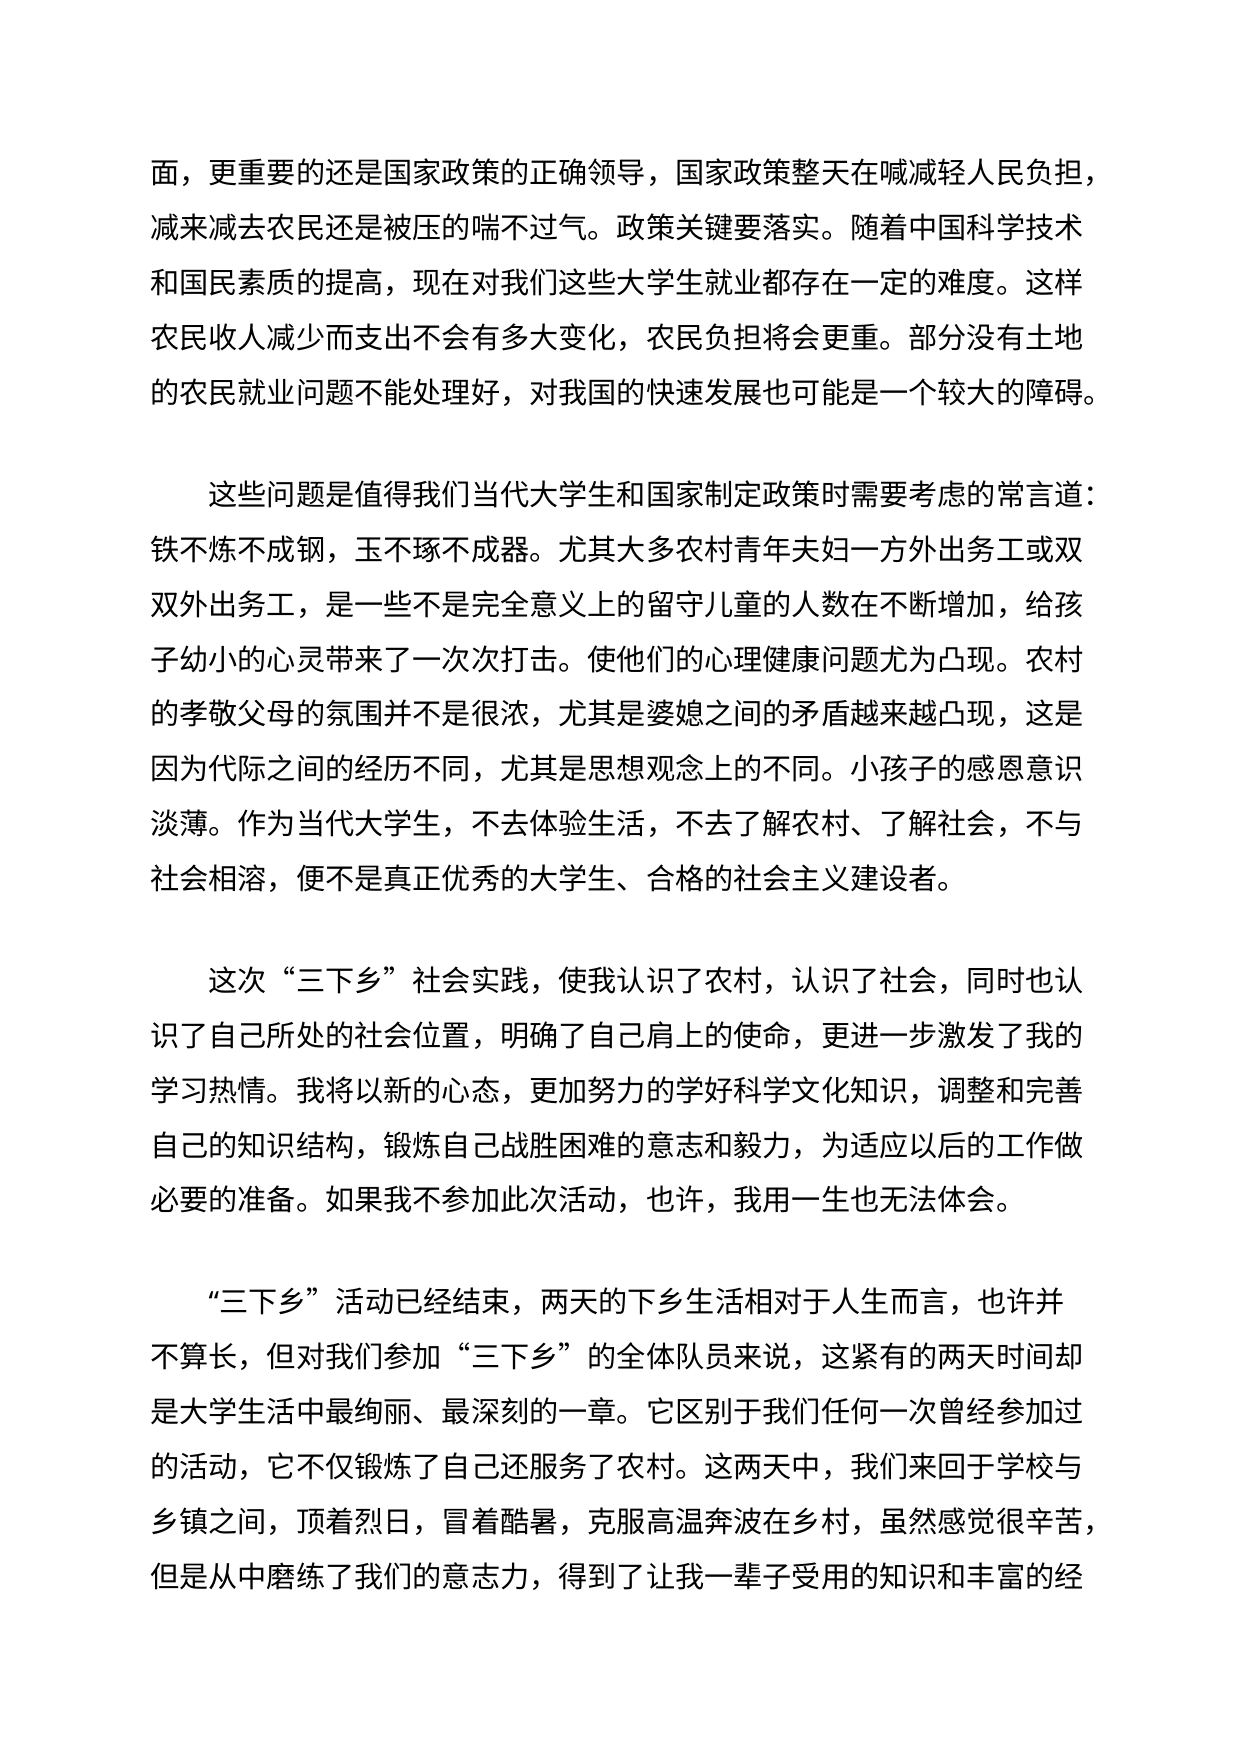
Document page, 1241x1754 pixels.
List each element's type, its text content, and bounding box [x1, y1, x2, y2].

text 这些问题是值得我们当代大学生和国家制定政策时需要考虑的常言道：铁不炼不成钢，玉不琢不成器。尤其大多农村青年夫妇一方外出务工或双双外出务工，是一些不是完全意义上的留守儿童的人数在不断增加，给孩子幼小的心灵带来了一次次打击。使他们的心理健康问题尤为凸现。农村的孝敬父母的氛围并不是很浓，尤其是婆媳之间的矛盾越来越凸现，这是因为代际之间的经历不同，尤其是思想观念上的不同。小孩子的感恩意识淡薄。作为当代大学生，不去体验生活，不去了解农村、了解社会，不与社会相溶，便不是真正优秀的大学生、合格的社会主义建设者。 [150, 471, 1090, 898]
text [150, 150, 1090, 412]
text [150, 1279, 1090, 1596]
text 这次“三下乡”社会实践，使我认识了农村，认识了社会，同时也认识了自己所处的社会位置，明确了自己肩上的使命，更进一步激发了我的学习热情。我将以新的心态，更加努力的学好科学文化知识，调整和完善自己的知识结构，锻炼自己战胜困难的意志和毅力，为适应以后的工作做必要的准备。如果我不参加此次活动，也许，我用一生也无法体会。 [150, 957, 1090, 1219]
